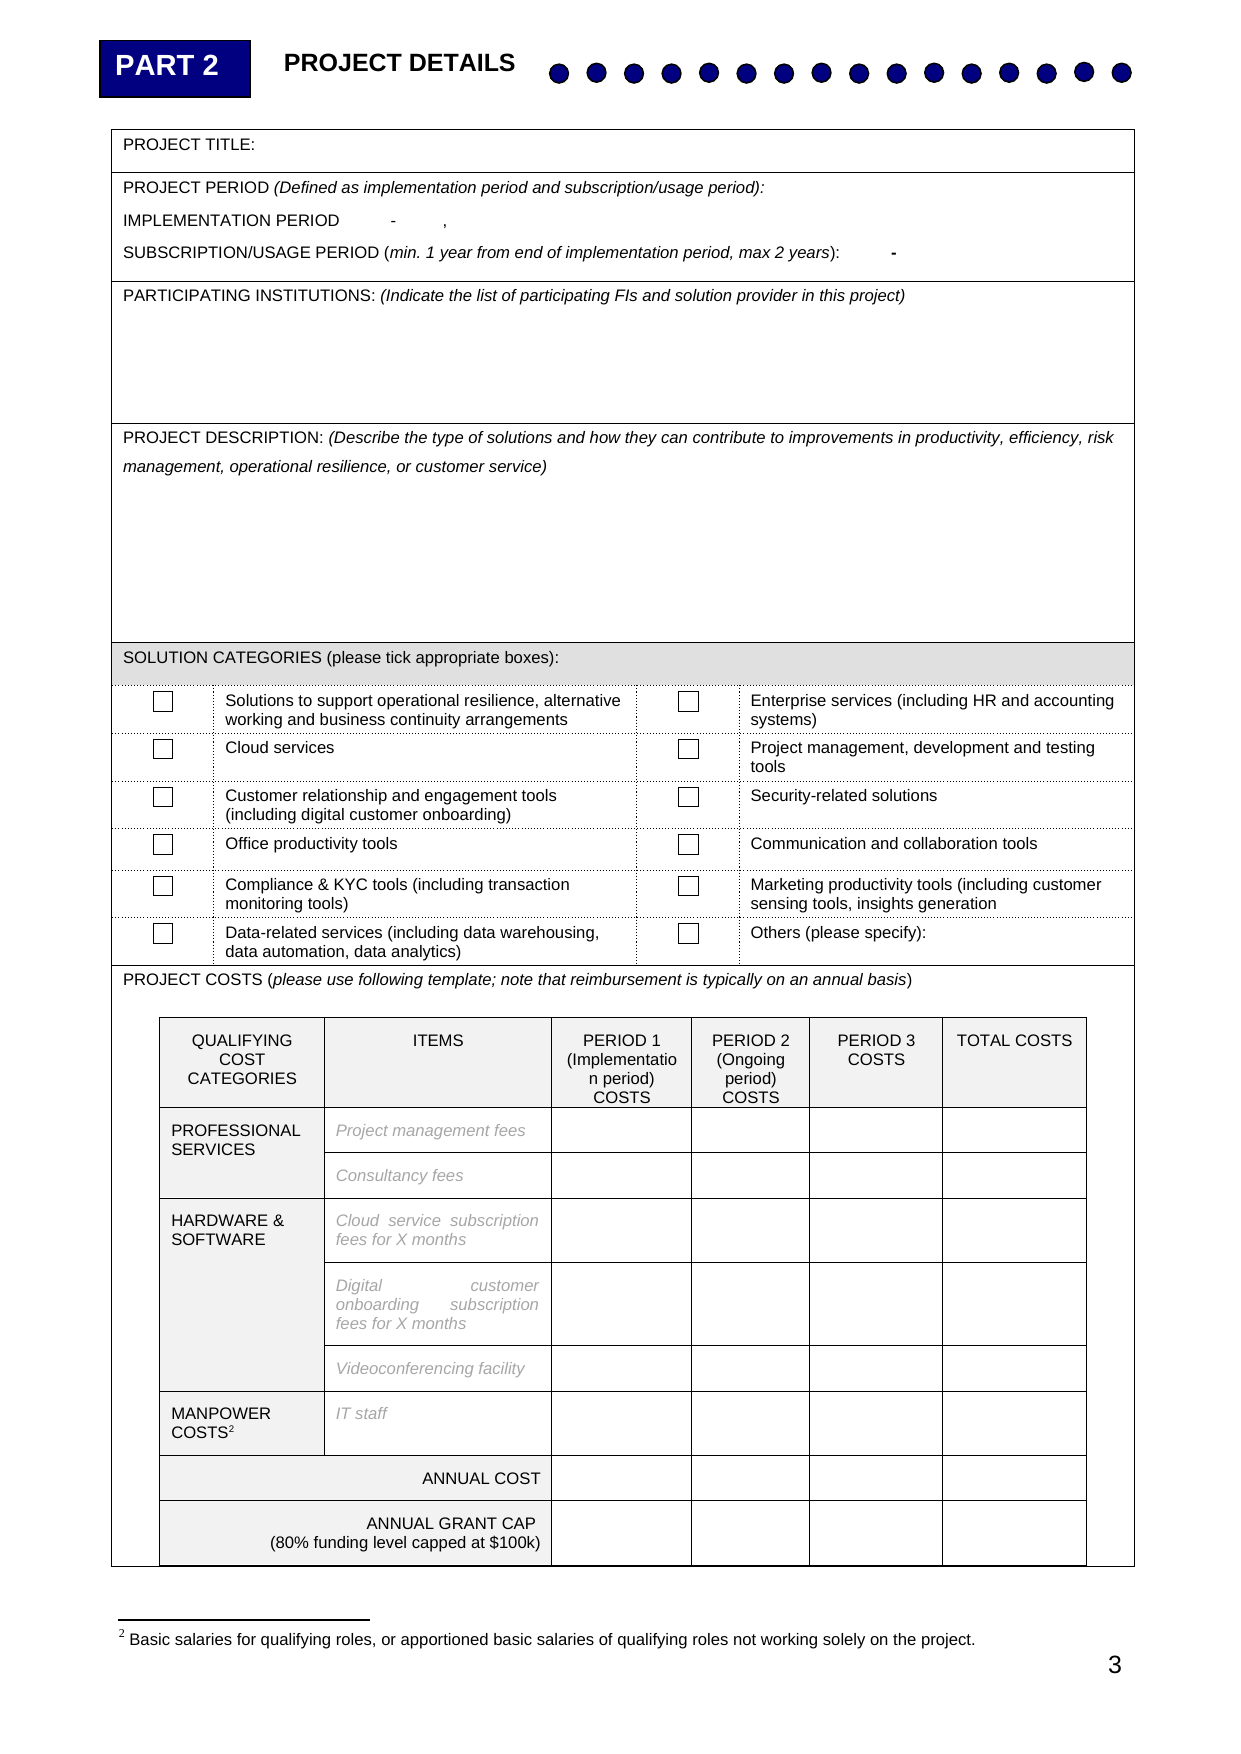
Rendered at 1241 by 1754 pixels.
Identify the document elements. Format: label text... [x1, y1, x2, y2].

table_cell [637, 828, 739, 869]
table_cell [112, 870, 214, 917]
table_cell Others (please specify): [739, 917, 1134, 965]
table_cell Marketing productivity tools (including customer sensing tools, insights generation [739, 870, 1134, 917]
table_cell [112, 733, 214, 781]
table_cell Security-related solutions [739, 781, 1134, 828]
table_cell Compliance & KYC tools (including transaction monitoring tools) [214, 870, 637, 917]
table_cell [637, 781, 739, 828]
table_cell Communication and collaboration tools [739, 828, 1134, 869]
table_cell [637, 870, 739, 917]
table_cell Enterprise services (including HR and accounting systems) [739, 685, 1134, 733]
table_cell PARTICIPATING INSTITUTIONS: (Indicate the list of participating FIs and solution provider in this project) [112, 282, 1134, 423]
table_cell Solutions to support operational resilience, alternative working and business continuity arrangements [214, 685, 637, 733]
table_cell [112, 685, 214, 733]
table_cell Project management, development and testing tools [739, 733, 1134, 781]
table_cell Office productivity tools [214, 828, 637, 869]
table_cell [637, 733, 739, 781]
table_cell [637, 685, 739, 733]
table_cell PROJECT DESCRIPTION: (Describe the type of solutions and how they can contribute to improvements in productivity, efficiency, risk management, operational resilience, or customer service) [112, 424, 1134, 642]
table_cell Data-related services (including data warehousing, data automation, data analytics) [214, 917, 637, 965]
table_cell Customer relationship and engagement tools (including digital customer onboarding) [214, 781, 637, 828]
table_cell [112, 828, 214, 869]
table_cell [637, 917, 739, 965]
table_header PROJECT TITLE: [112, 130, 1134, 172]
table_cell PROJECT COSTS (please use following template; note that reimbursement is typically on an annual basis) [112, 966, 1134, 1566]
table_cell [112, 781, 214, 828]
table_cell SOLUTION CATEGORIES (please tick appropriate boxes): [112, 643, 1134, 685]
table_cell PROJECT PERIOD (Defined as implementation period and subscription/usage period): IMPLEMENTATION PERIOD - , SUBSCRIPTION/USAGE PERIOD (min. 1 year from end of implementation period, max 2 years): - [112, 173, 1134, 281]
table_cell Cloud services [214, 733, 637, 781]
table_cell [112, 917, 214, 965]
